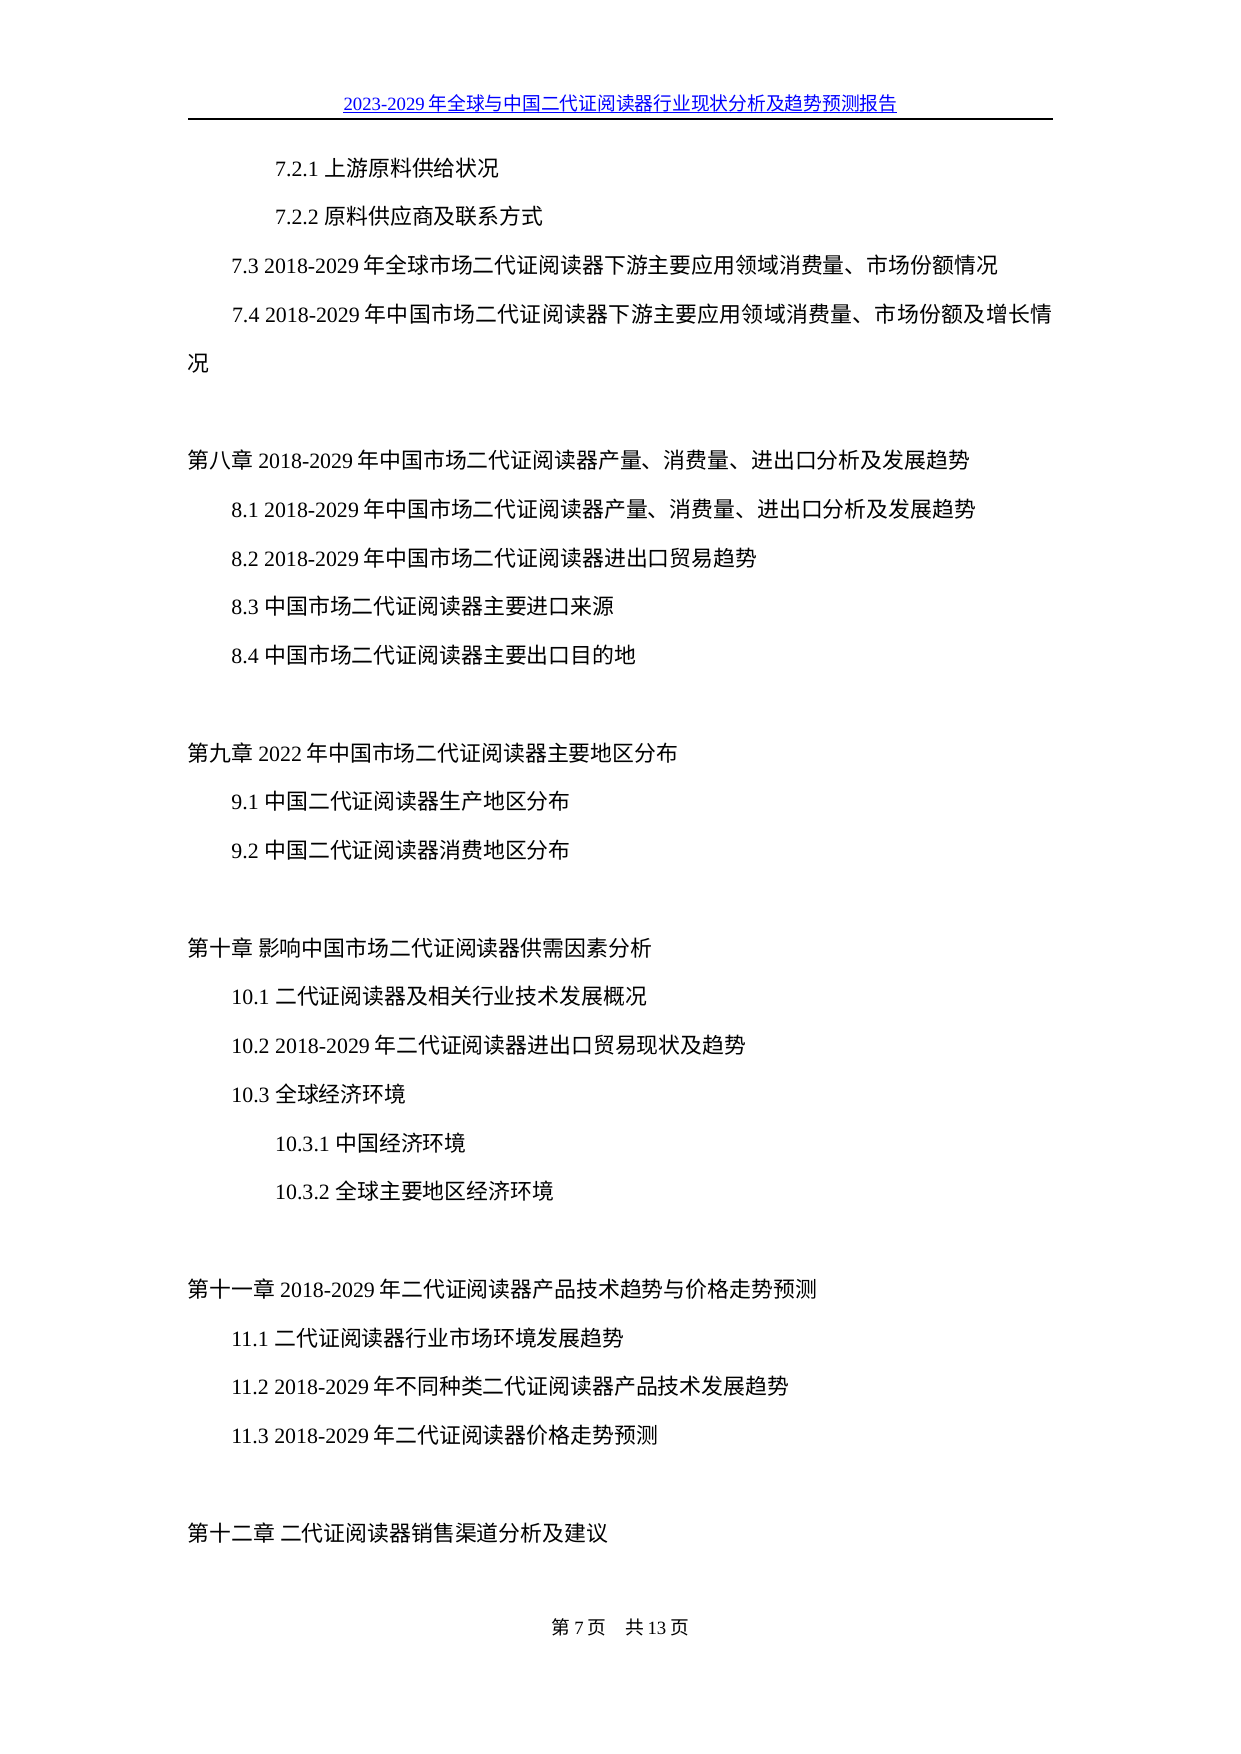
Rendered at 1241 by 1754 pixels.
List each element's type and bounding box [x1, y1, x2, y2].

text [187, 150, 1053, 1548]
